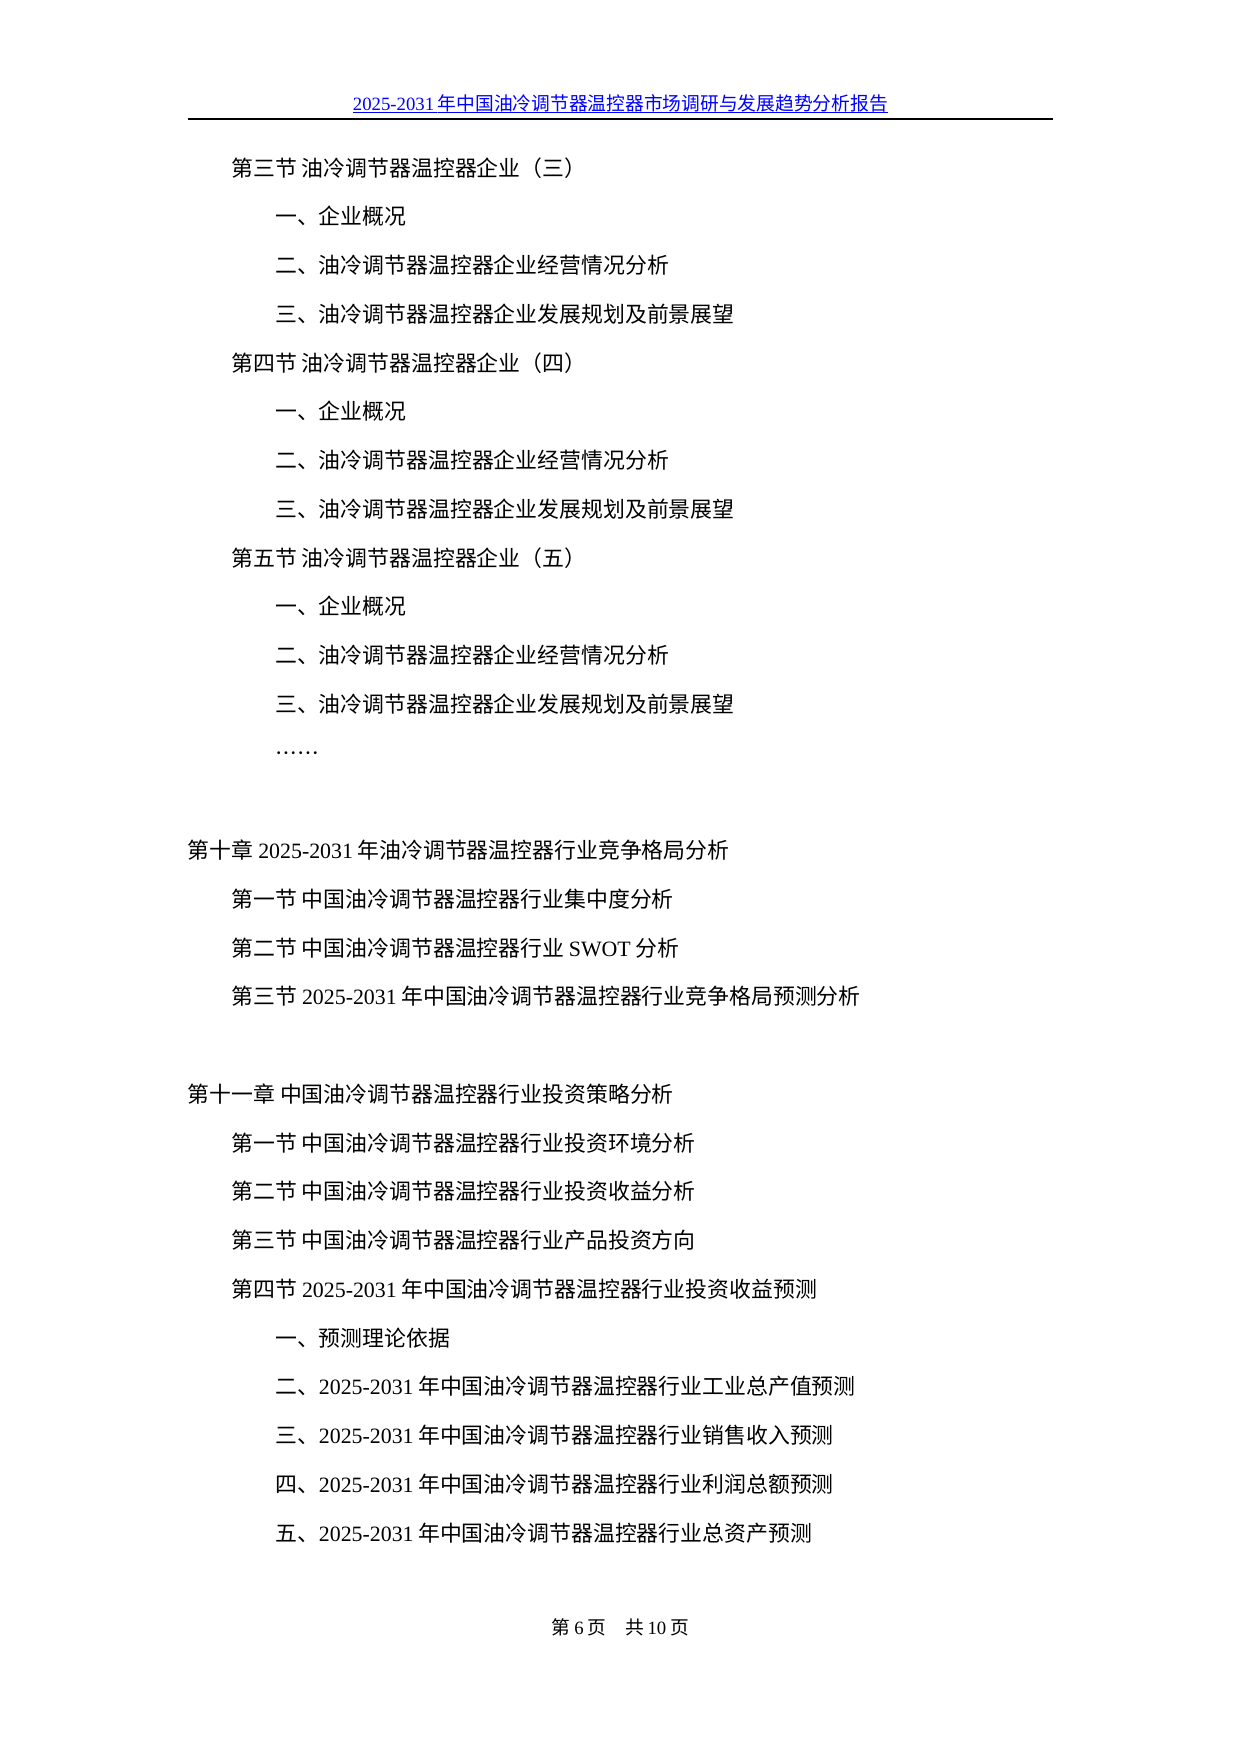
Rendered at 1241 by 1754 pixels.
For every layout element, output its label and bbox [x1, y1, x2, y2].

text [187, 150, 1053, 1548]
